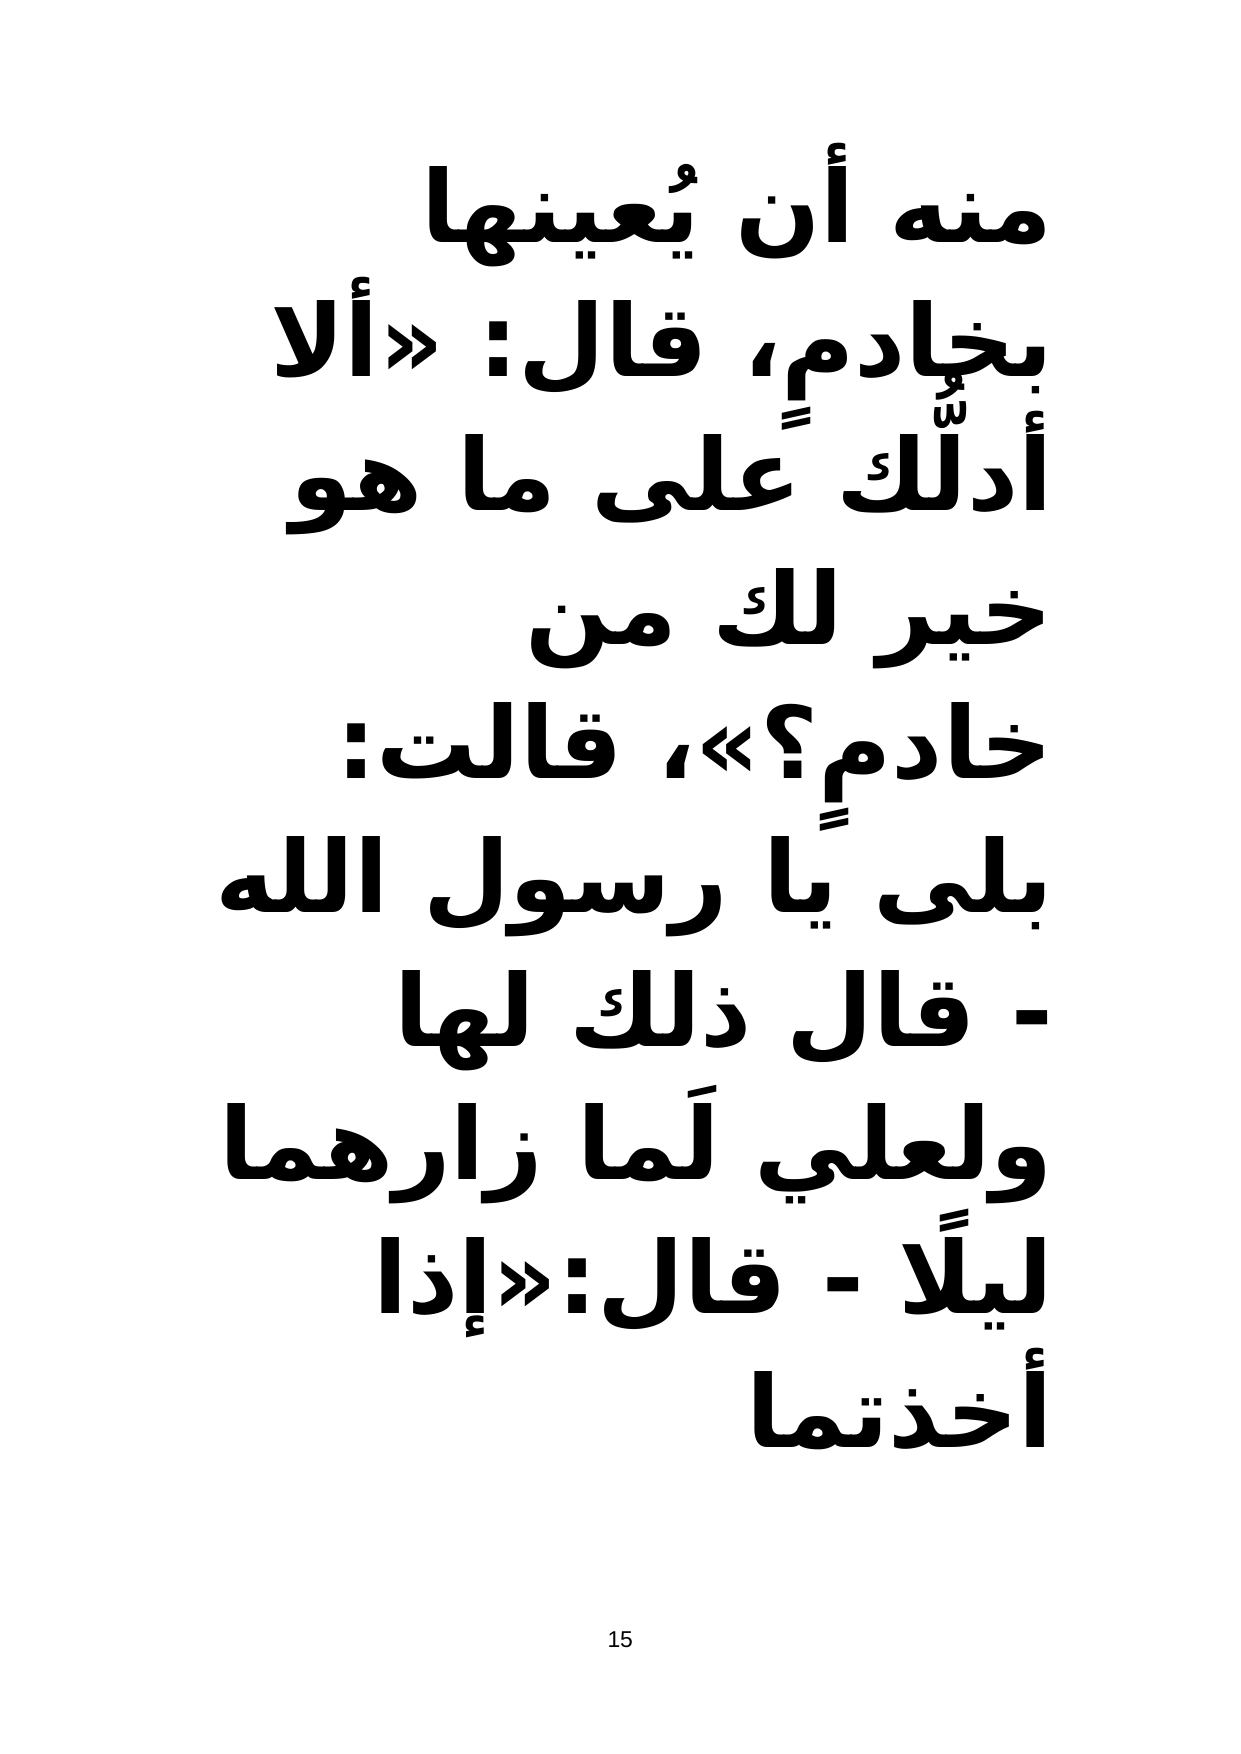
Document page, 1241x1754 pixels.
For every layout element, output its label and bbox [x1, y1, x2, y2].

text [187, 150, 1053, 1471]
